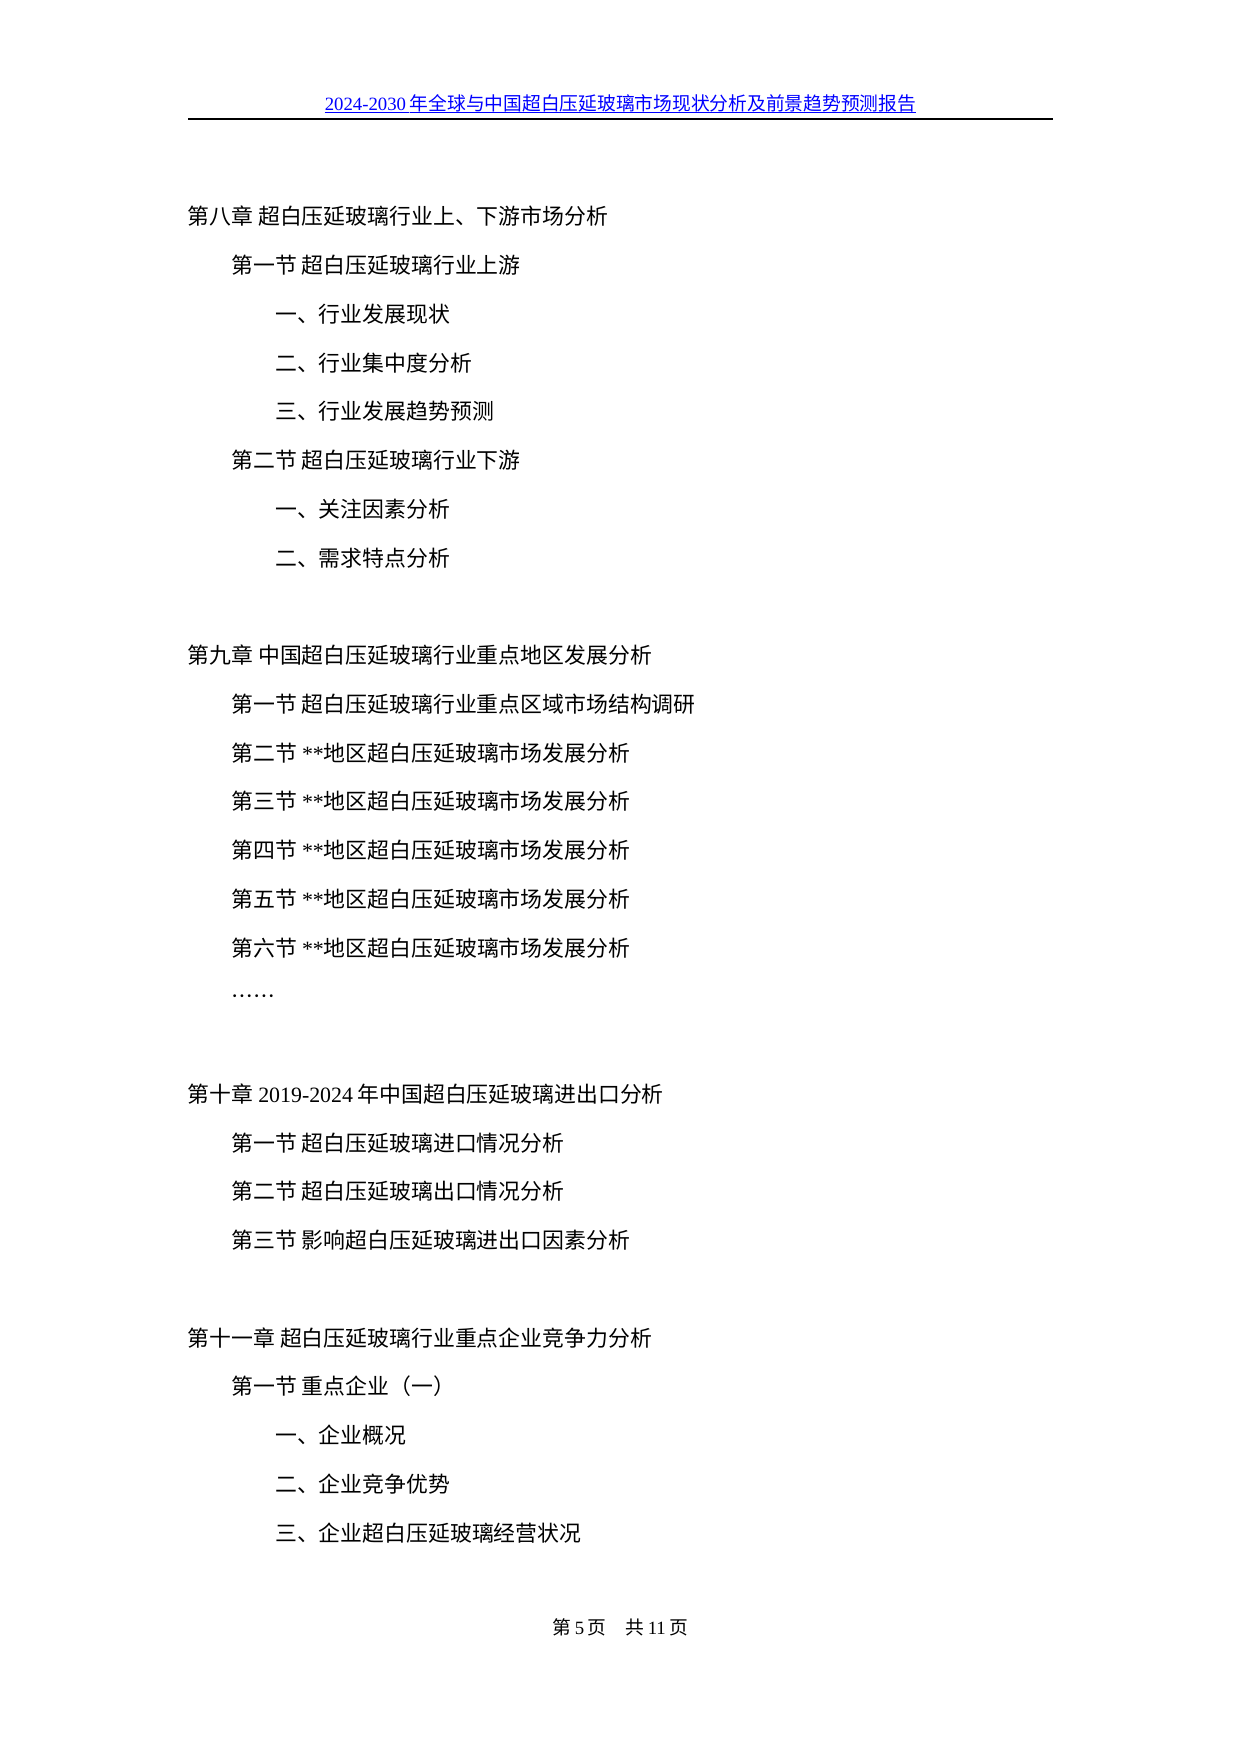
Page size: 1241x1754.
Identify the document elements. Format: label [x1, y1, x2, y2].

text [187, 150, 1053, 1548]
